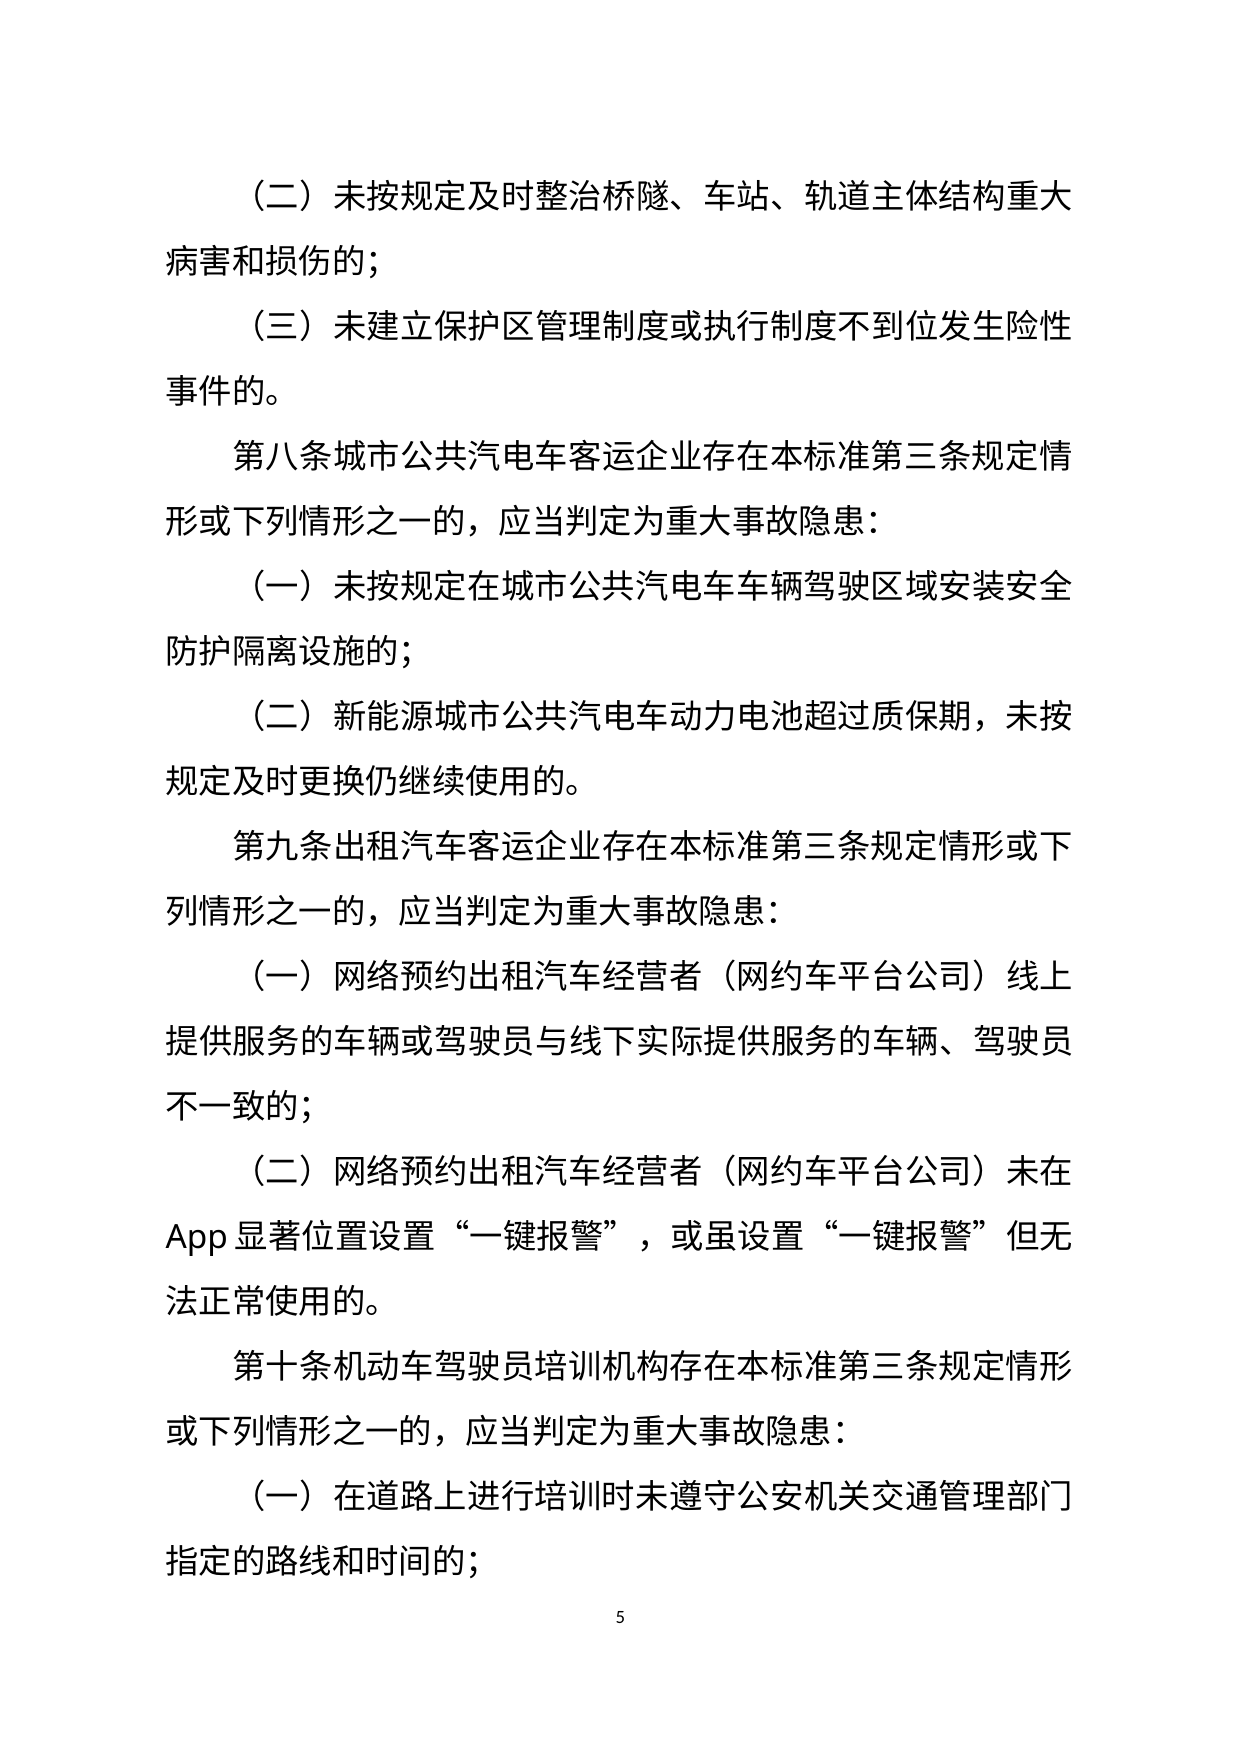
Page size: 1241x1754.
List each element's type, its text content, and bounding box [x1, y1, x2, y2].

text （一）网络预约出租汽车经营者（网约车平台公司）线上提供服务的车辆或驾驶员与线下实际提供服务的车辆、驾驶员不一致的； [165, 942, 1075, 1137]
text （二）新能源城市公共汽电车动力电池超过质保期，未按规定及时更换仍继续使用的。 [165, 682, 1075, 812]
text （一）在道路上进行培训时未遵守公安机关交通管理部门指定的路线和时间的； [165, 1462, 1075, 1592]
text 第十条机动车驾驶员培训机构存在本标准第三条规定情形或下列情形之一的，应当判定为重大事故隐患： [165, 1332, 1075, 1462]
text （二）网络预约出租汽车经营者（网约车平台公司）未在App显著位置设置“一键报警”，或虽设置“一键报警”但无法正常使用的。 [165, 1137, 1075, 1332]
text （二）未按规定及时整治桥隧、车站、轨道主体结构重大病害和损伤的； [165, 162, 1075, 292]
text （三）未建立保护区管理制度或执行制度不到位发生险性事件的。 [165, 292, 1075, 422]
text 第八条城市公共汽电车客运企业存在本标准第三条规定情形或下列情形之一的，应当判定为重大事故隐患： [165, 422, 1075, 552]
text 第九条出租汽车客运企业存在本标准第三条规定情形或下列情形之一的，应当判定为重大事故隐患： [165, 812, 1075, 942]
text （一）未按规定在城市公共汽电车车辆驾驶区域安装安全防护隔离设施的； [165, 552, 1075, 682]
